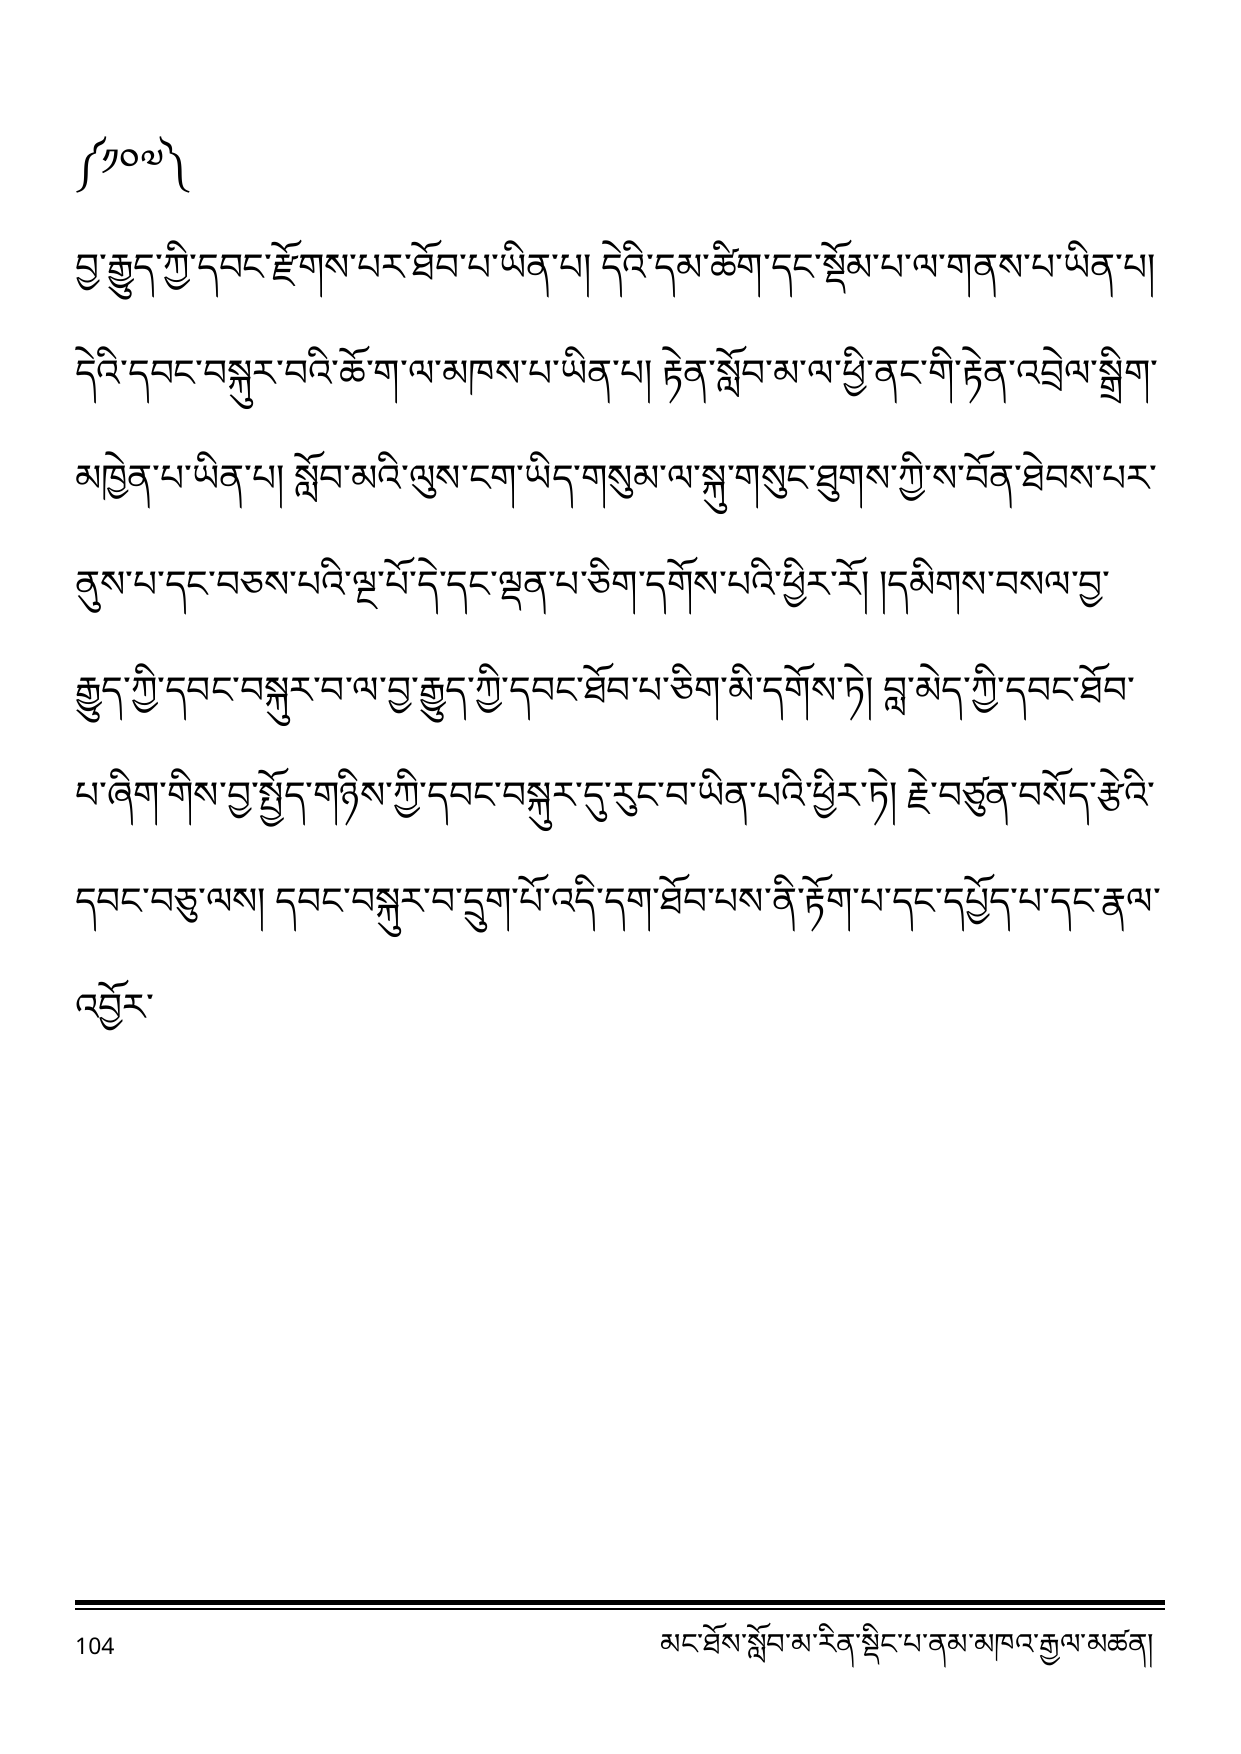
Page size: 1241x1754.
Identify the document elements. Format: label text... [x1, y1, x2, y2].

text ༼༡༠༧༽ [75, 120, 1165, 226]
text བྱ་རྒྱུད་ཀྱི་དབང་རྫོགས་པར་ཐོབ་པ་ཡིན་པ། དེའི་དམ་ཚིག་དང་སྡོམ་པ་ལ་གནས་པ་ཡིན་པ། དེའི་དབང་བསྐུར་བའི་ཆོ་ག་ལ་མཁས་པ་ཡིན་པ། རྟེན་སློབ་མ་ལ་ཕྱི་ནང་གི་རྟེན་འབྲེལ་སྒྲིག་མཁྱེན་པ་ཡིན་པ། སློབ་མའི་ལུས་ངག་ཡིད་གསུམ་ལ་སྐུ་གསུང་ཐུགས་ཀྱི་ས་བོན་ཐེབས་པར་ནུས་པ་དང་བཅས་པའི་ལྔ་པོ་དེ་དང་ལྡན་པ་ཅིག་དགོས་པའི་ཕྱིར་རོ། །དམིགས་བསལ་བྱ་རྒྱུད་ཀྱི་དབང་བསྐུར་བ་ལ་བྱ་རྒྱུད་ཀྱི་དབང་ཐོབ་པ་ཅིག་མི་དགོས་ཏེ། བླ་མེད་ཀྱི་དབང་ཐོབ་པ་ཞིག་གིས་བྱ་སྤྱོད་གཉིས་ཀྱི་དབང་བསྐུར་དུ་རུང་བ་ཡིན་པའི་ཕྱིར་ཏེ། རྗེ་བཙུན་བསོད་རྩེའི་དབང་བཅུ་ལས། དབང་བསྐུར་བ་དྲུག་པོ་འདི་དག་ཐོབ་པས་ནི་རྟོག་པ་དང་དཔྱོད་པ་དང་རྣལ་འབྱོར་ [75, 226, 1165, 1071]
